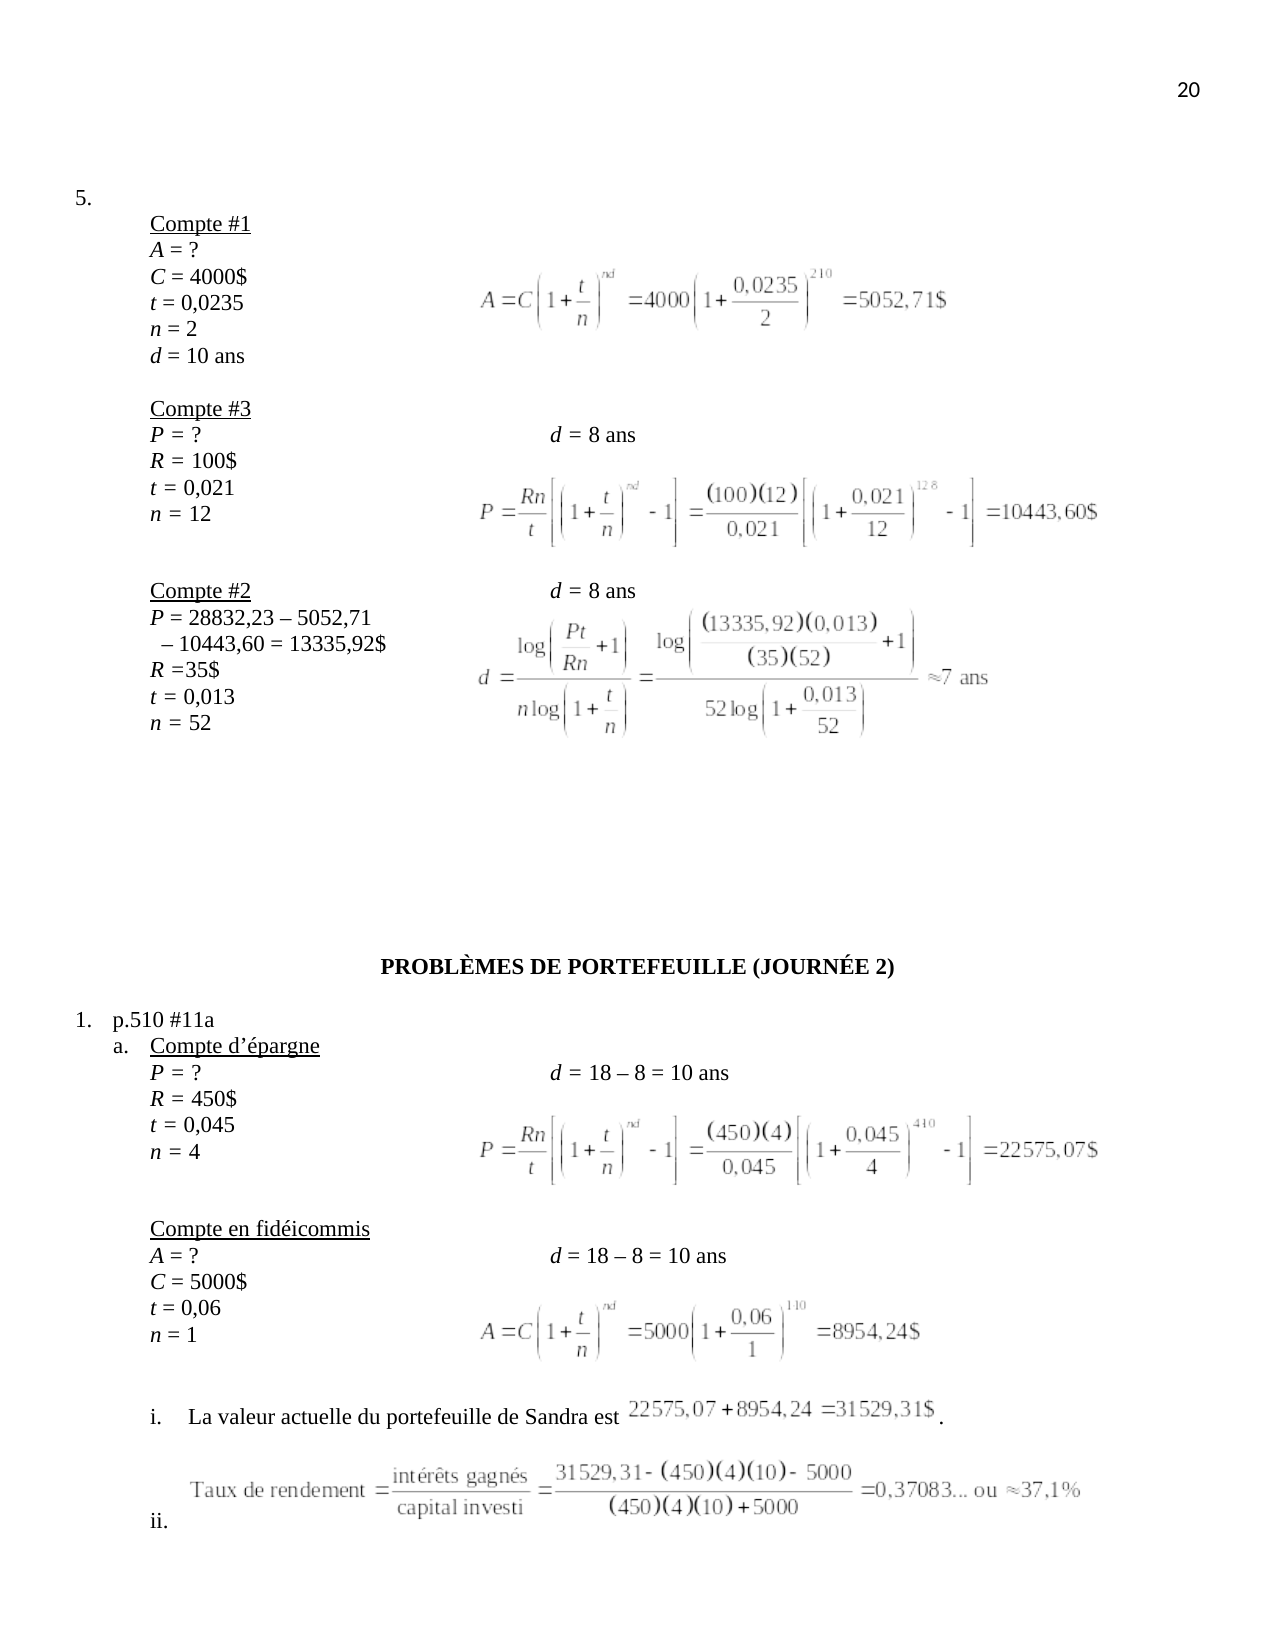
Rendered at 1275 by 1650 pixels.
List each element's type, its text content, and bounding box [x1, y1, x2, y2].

text n = 12 [150, 500, 400, 526]
text d = 18 – 8 = 10 ans [475, 1242, 1200, 1268]
text C = 5000$ [75, 1268, 400, 1294]
text t = 0,06 [75, 1294, 400, 1321]
text n = 2 [75, 316, 400, 342]
text P = ? [150, 421, 400, 447]
text Compte en fidéicommis [75, 1215, 1200, 1242]
text Compte #3 [75, 394, 1200, 421]
text d = 8 ans [550, 577, 1200, 604]
text n = 52 [150, 709, 400, 736]
text t = 0,045 [150, 1112, 400, 1138]
text n = 4 [150, 1138, 400, 1164]
text R = 450$ [150, 1085, 400, 1112]
list p.510 #11a [75, 1006, 1200, 1032]
list A = ? [150, 1242, 400, 1268]
text – 10443,60 = 13335,92$ [150, 630, 400, 657]
text PROBLÈMES DE portefeuille (JOURNÉE 2) [75, 953, 1200, 980]
text n = 1 [75, 1321, 400, 1347]
text Compte #2 [75, 577, 400, 604]
text d = 8 ans [550, 421, 1200, 447]
text P = 28832,23 – 5052,71 [150, 604, 400, 630]
list A = ? [150, 236, 400, 263]
text t = 0,0235 [75, 289, 400, 316]
text d = 18 – 8 = 10 ans [550, 1059, 1200, 1085]
text Compte #1 [75, 210, 1200, 236]
text t = 0,013 [150, 683, 400, 709]
text C = 4000$ [75, 263, 400, 289]
text R =35$ [150, 657, 400, 683]
list La valeur actuelle du portefeuille de Sandra est . [150, 1393, 1200, 1429]
text d = 10 ans [75, 342, 400, 368]
list Compte d’épargne [113, 1032, 1200, 1059]
text t = 0,021 [150, 474, 400, 500]
text R = 100$ [150, 447, 400, 474]
text P = ? [150, 1059, 400, 1085]
